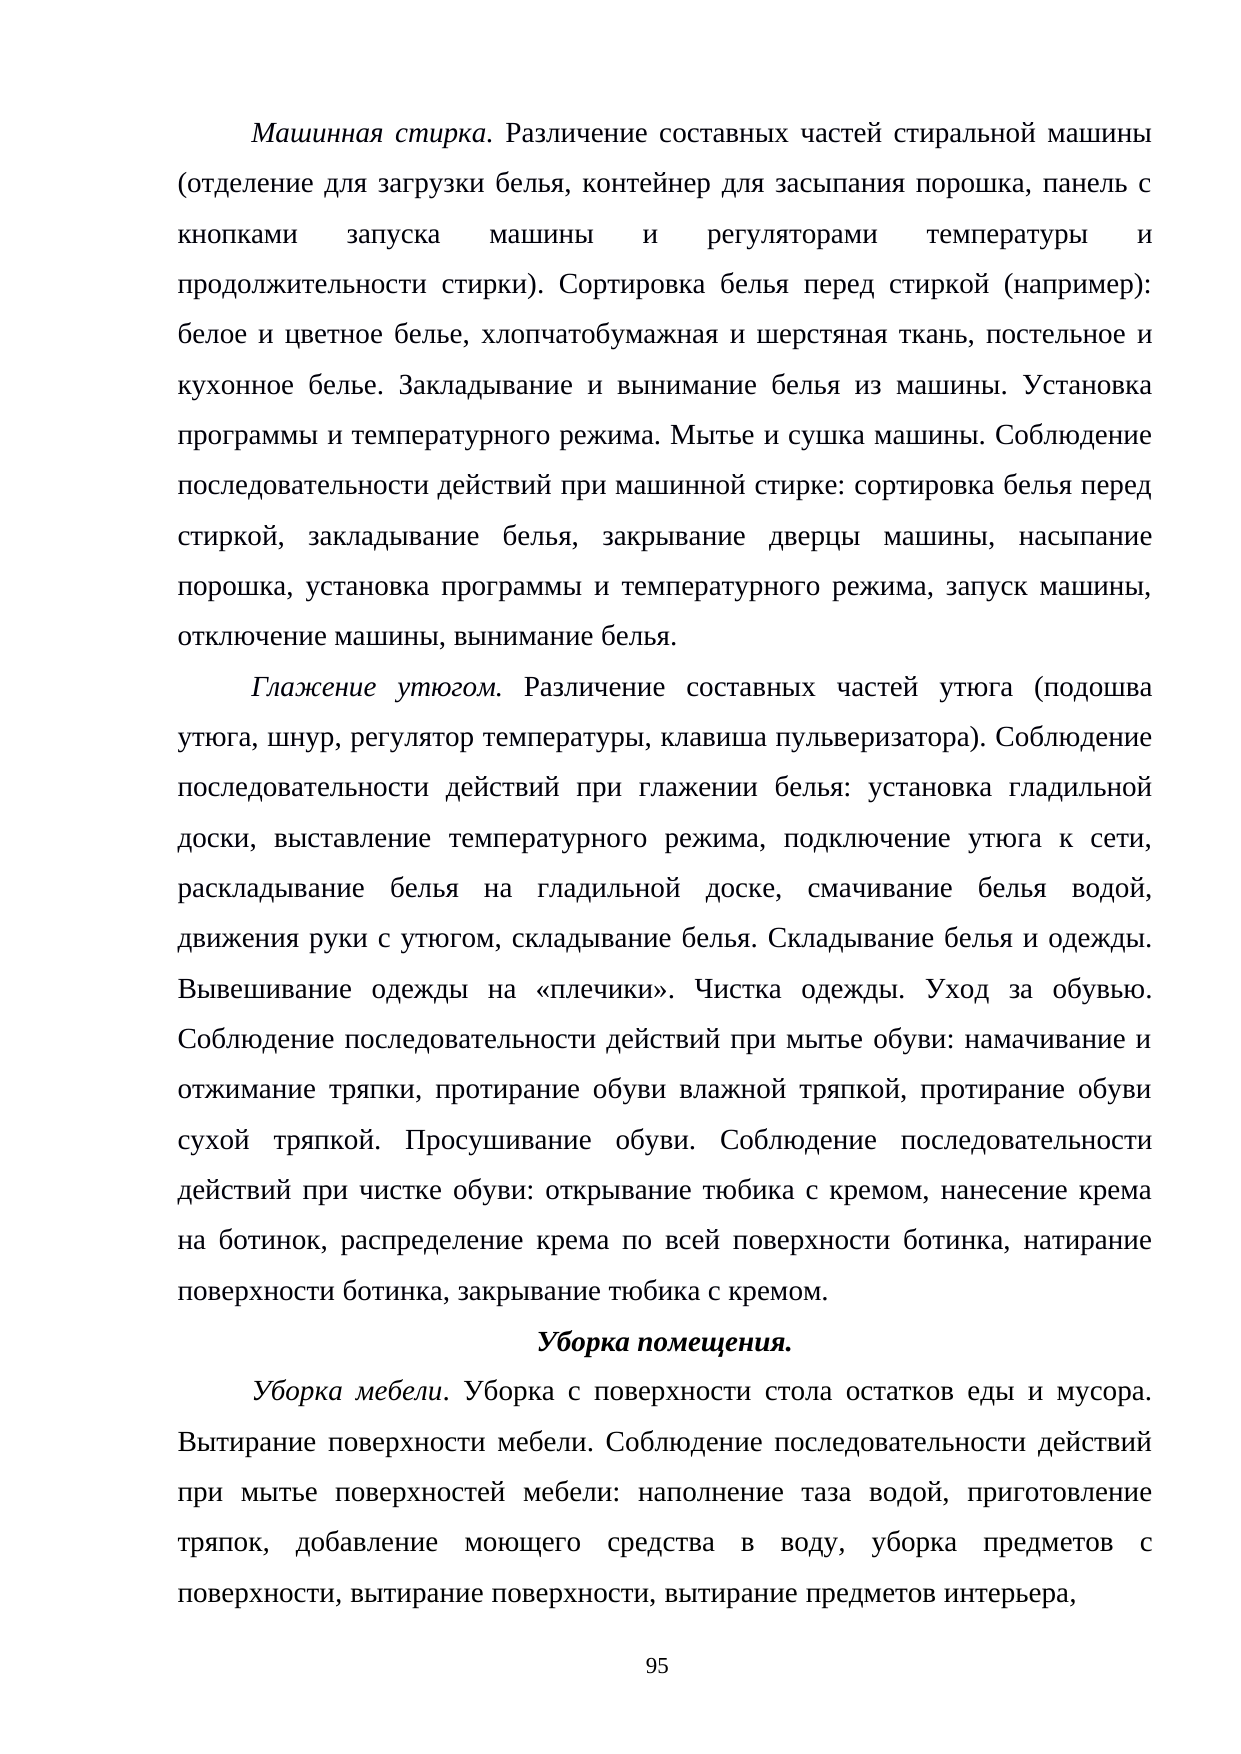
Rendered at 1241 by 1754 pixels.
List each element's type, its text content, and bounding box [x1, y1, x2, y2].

text Уборка помещения. [536, 1324, 1240, 1357]
text Уборка мебели. Уборка с поверхности стола остатков еды и мусора. Вытирание поверхности мебели. Соблюдение последовательности действий при мытье поверхностей мебели: наполнение таза водой, приготовление тряпок, добавление моющего средства в воду, уборка предметов с поверхности, вытирание поверхности, вытирание предметов интерьера, [177, 1373, 1152, 1608]
text Машинная стирка. Различение составных частей стиральной машины (отделение для загрузки белья, контейнер для засыпания порошка, панель с кнопками запуска машины и регуляторами температуры и продолжительности стирки). Сортировка белья перед стиркой (например): белое и цветное белье, хлопчатобумажная и шерстяная ткань, постельное и кухонное белье. Закладывание и вынимание белья из машины. Установка программы и температурного режима. Мытье и сушка машины. Соблюдение последовательности действий при машинной стирке: сортировка белья перед стиркой, закладывание белья, закрывание дверцы машины, насыпание порошка, установка программы и температурного режима, запуск машины, отключение машины, вынимание белья. [177, 115, 1152, 652]
text Глажение утюгом. Различение составных частей утюга (подошва утюга, шнур, регулятор температуры, клавиша пульверизатора). Соблюдение последовательности действий при глажении белья: установка гладильной доски, выставление температурного режима, подключение утюга к сети, раскладывание белья на гладильной доске, смачивание белья водой, движения руки с утюгом, складывание белья. Складывание белья и одежды. Вывешивание одежды на «плечики». Чистка одежды. Уход за обувью. Соблюдение последовательности действий при мытье обуви: намачивание и отжимание тряпки, протирание обуви влажной тряпкой, протирание обуви сухой тряпкой. Просушивание обуви. Соблюдение последовательности действий при чистке обуви: открывание тюбика с кремом, нанесение крема на ботинок, распределение крема по всей поверхности ботинка, натирание поверхности ботинка, закрывание тюбика с кремом. [177, 669, 1152, 1306]
